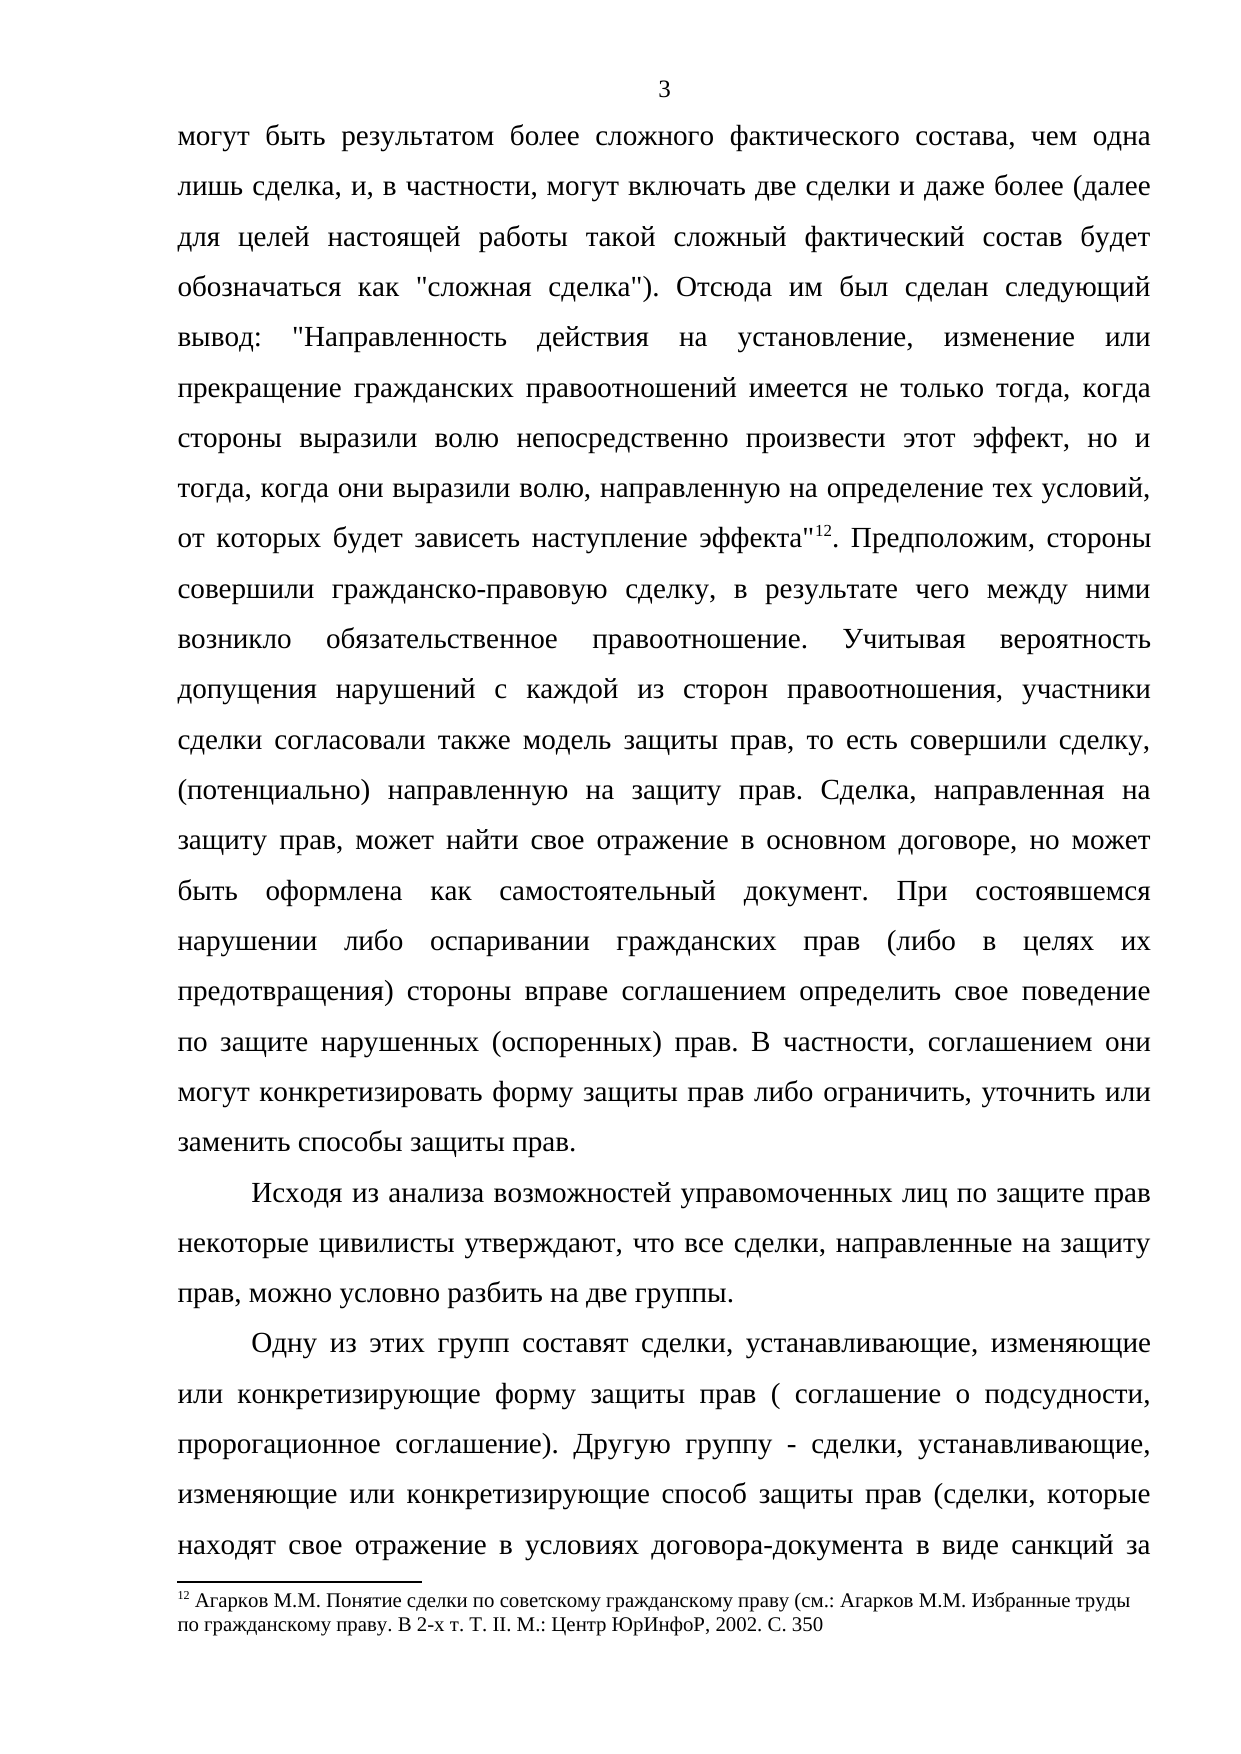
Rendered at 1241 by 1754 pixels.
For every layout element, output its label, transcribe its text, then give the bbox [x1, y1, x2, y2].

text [177, 1326, 1152, 1560]
text Исходя из анализа возможностей управомоченных лиц по защите прав некоторые цивилисты утверждают, что все сделки, направленные на защиту прав, можно условно разбить на две группы. [177, 1175, 1152, 1309]
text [177, 118, 1152, 1158]
